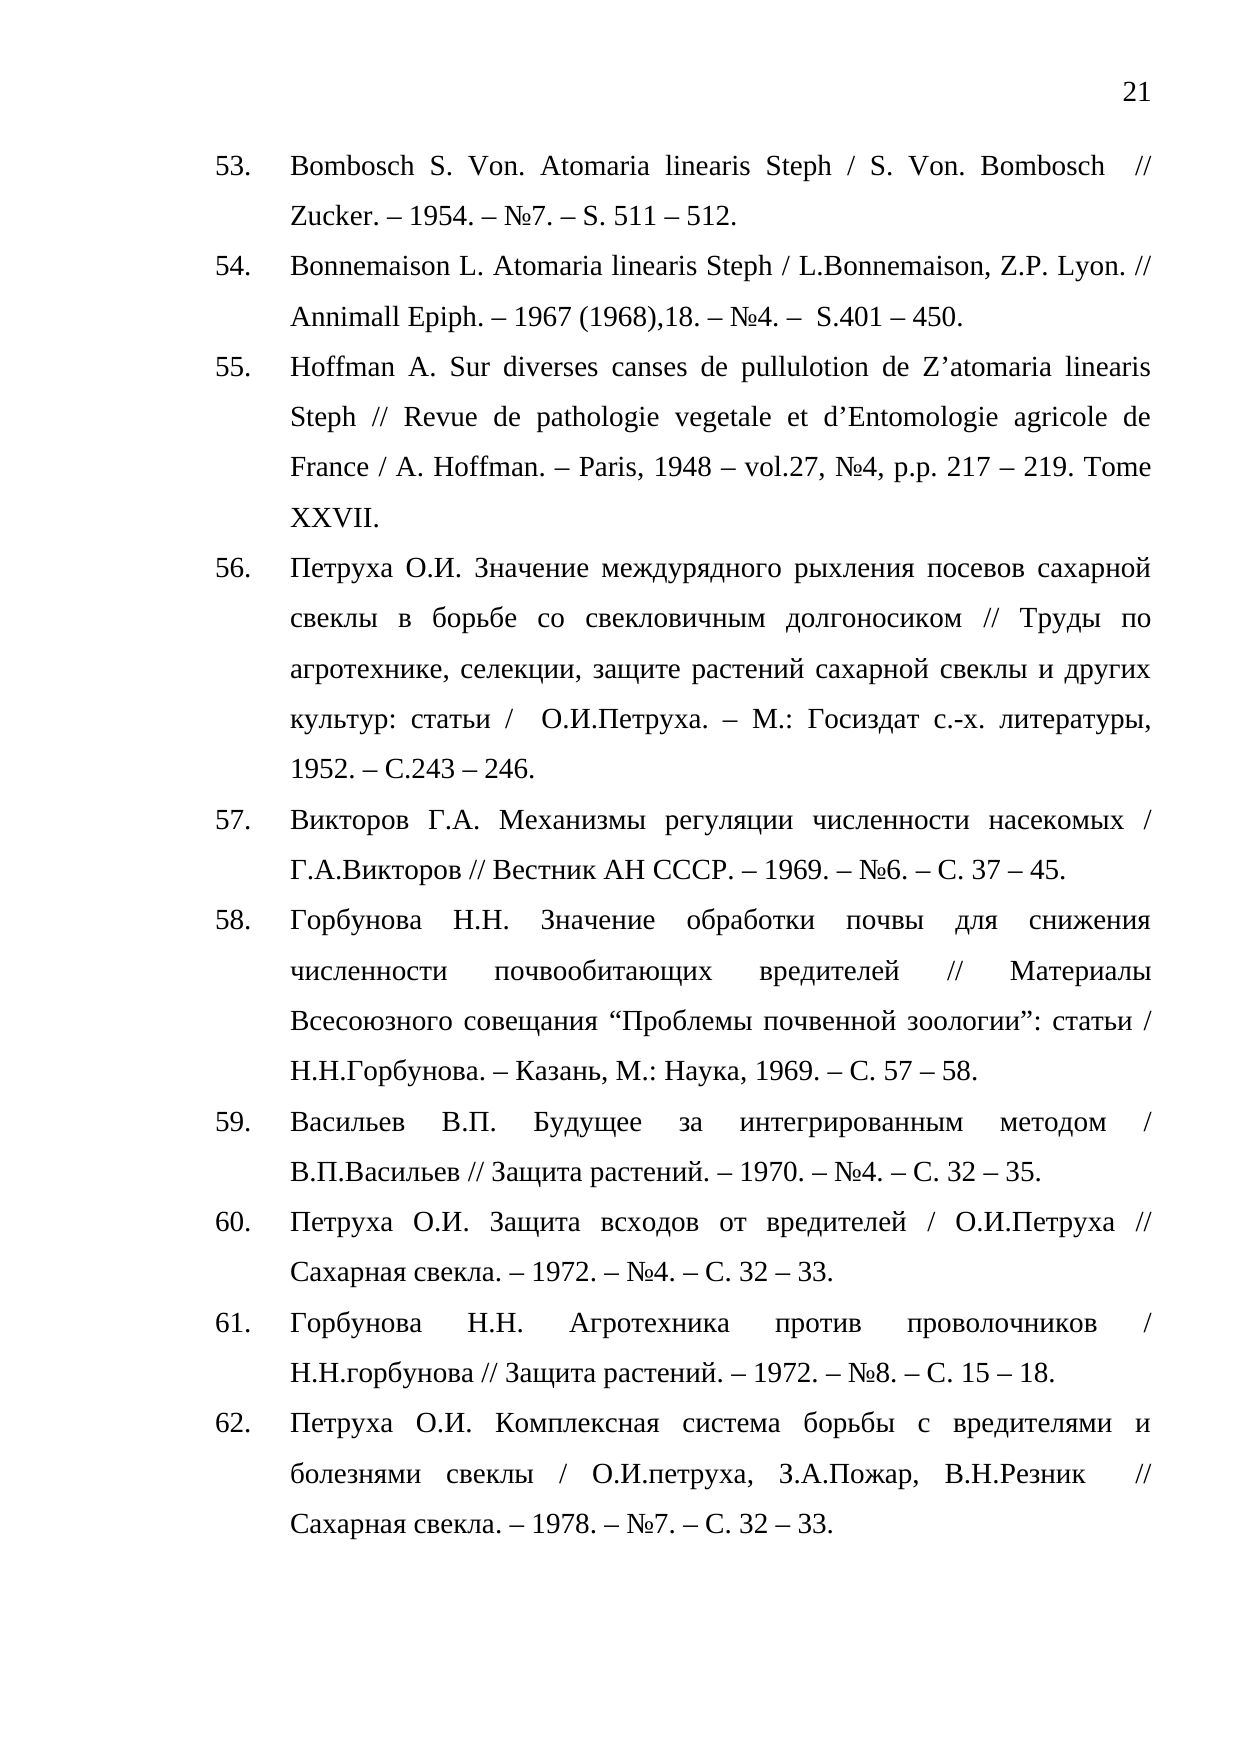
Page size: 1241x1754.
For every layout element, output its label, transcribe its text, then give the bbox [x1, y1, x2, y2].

list Петруха О.И. Комплексная система борьбы с вредителями и болезнями свеклы / О.И.петруха, З.А.Пожар, В.Н.Резник // Сахарная свекла. – 1978. – №7. – С. 32 – 33. [215, 1406, 1152, 1540]
list Hoffman A. Sur diverses canses de pullulotion de Z’atomaria linearis Steph // Revue de pathologie vegetale et d’Entomologie agricole de France / А. Hoffman. – Paris, 1948 – vol.27, №4, р.р. 217 – 219. Tome XXVII. [215, 349, 1152, 533]
list Петруха О.И. Защита всходов от вредителей / О.И.Петруха // Сахарная свекла. – 1972. – №4. – С. 32 – 33. [215, 1204, 1152, 1288]
list Викторов Г.А. Механизмы регуляции численности насекомых / Г.А.Викторов // Вестник АН СССР. – 1969. – №6. – С. 37 – 45. [215, 802, 1152, 886]
list Петруха О.И. Значение междурядного рыхления посевов сахарной свеклы в борьбе со свекловичным долгоносиком // Труды по агротехнике, селекции, защите растений сахарной свеклы и других культур: статьи / О.И.Петруха. – М.: Госиздат с.-х. литературы, 1952. – С.243 – 246. [215, 550, 1152, 785]
list Bonnemaison L. Atomaria linearis Steph / L.Bonnemaison, Z.P. Lyon. // Annimall Epiph. – 1967 (1968),18. – №4. – S.401 – 450. [215, 248, 1152, 332]
list Горбунова Н.Н. Агротехника против проволочников / Н.Н.горбунова // Защита растений. – 1972. – №8. – С. 15 – 18. [215, 1305, 1152, 1389]
list Горбунова Н.Н. Значение обработки почвы для снижения численности почвообитающих вредителей // Материалы Всесоюзного совещания “Проблемы почвенной зоологии”: статьи / Н.Н.Горбунова. – Казань, М.: Наука, 1969. – С. 57 – 58. [215, 902, 1152, 1087]
list Васильев В.П. Будущее за интегрированным методом / В.П.Васильев // Защита растений. – 1970. – №4. – С. 32 – 35. [215, 1104, 1152, 1187]
list Bombosch S. Von. Atomaria linearis Steph / S. Von. Bombosch // Zucker. – 1954. – №7. – S. 511 – 512. [215, 148, 1152, 232]
